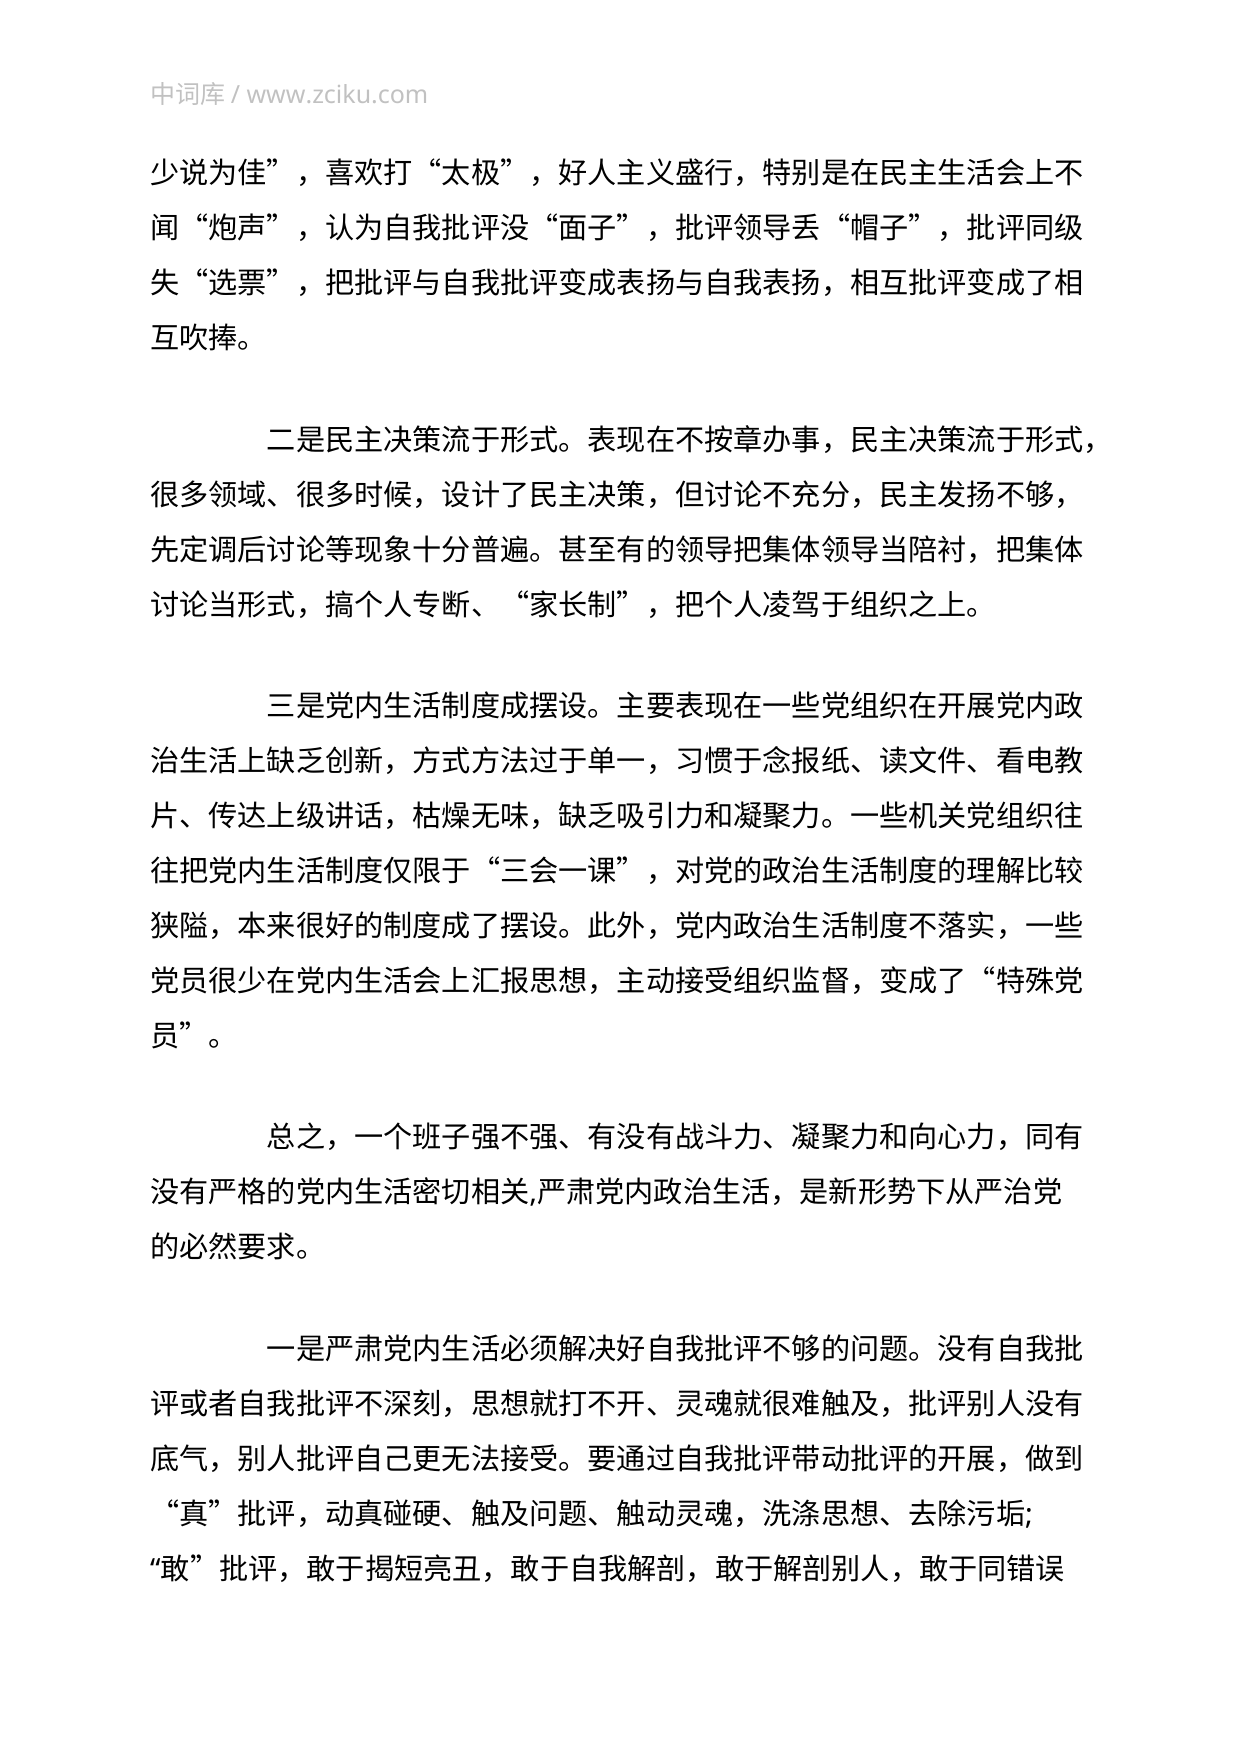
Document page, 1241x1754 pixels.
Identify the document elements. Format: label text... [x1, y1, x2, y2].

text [150, 1326, 1090, 1588]
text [150, 150, 1090, 357]
text 三是党内生活制度成摆设。主要表现在一些党组织在开展党内政治生活上缺乏创新，方式方法过于单一，习惯于念报纸、读文件、看电教片、传达上级讲话，枯燥无味，缺乏吸引力和凝聚力。一些机关党组织往往把党内生活制度仅限于“三会一课”，对党的政治生活制度的理解比较狭隘，本来很好的制度成了摆设。此外，党内政治生活制度不落实，一些党员很少在党内生活会上汇报思想，主动接受组织监督，变成了“特殊党员”。 [150, 683, 1090, 1054]
text 二是民主决策流于形式。表现在不按章办事，民主决策流于形式，很多领域、很多时候，设计了民主决策，但讨论不充分，民主发扬不够，先定调后讨论等现象十分普遍。甚至有的领导把集体领导当陪衬，把集体讨论当形式，搞个人专断、“家长制”，把个人凌驾于组织之上。 [150, 416, 1090, 623]
text 总之，一个班子强不强、有没有战斗力、凝聚力和向心力，同有没有严格的党内生活密切相关,严肃党内政治生活，是新形势下从严治党的必然要求。 [150, 1114, 1090, 1266]
